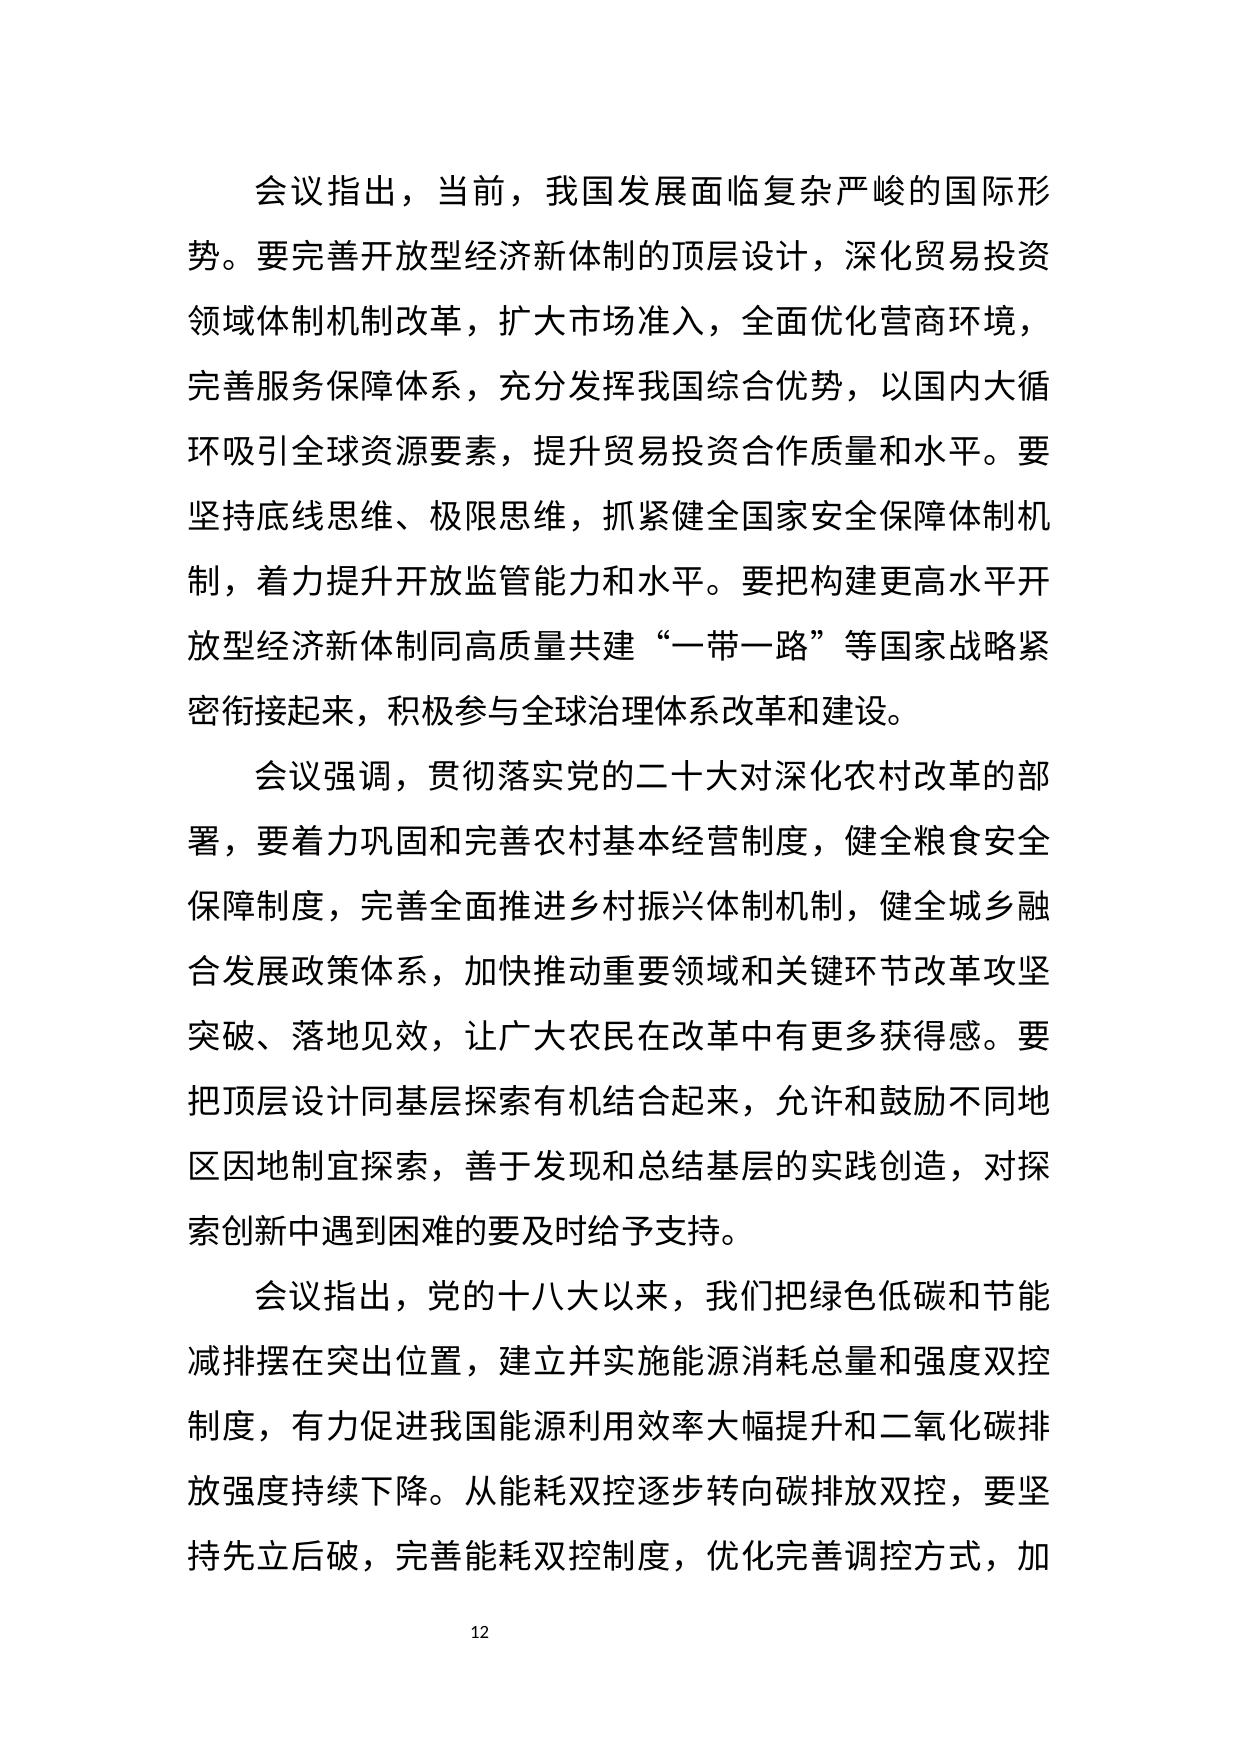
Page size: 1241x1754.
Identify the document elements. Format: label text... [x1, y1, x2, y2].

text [187, 1261, 1053, 1586]
text 会议强调，贯彻落实党的二十大对深化农村改革的部署，要着力巩固和完善农村基本经营制度，健全粮食安全保障制度，完善全面推进乡村振兴体制机制，健全城乡融合发展政策体系，加快推动重要领域和关键环节改革攻坚突破、落地见效，让广大农民在改革中有更多获得感。要把顶层设计同基层探索有机结合起来，允许和鼓励不同地区因地制宜探索，善于发现和总结基层的实践创造，对探索创新中遇到困难的要及时给予支持。 [187, 741, 1053, 1261]
text 会议指出，当前，我国发展面临复杂严峻的国际形势。要完善开放型经济新体制的顶层设计，深化贸易投资领域体制机制改革，扩大市场准入，全面优化营商环境，完善服务保障体系，充分发挥我国综合优势，以国内大循环吸引全球资源要素，提升贸易投资合作质量和水平。要坚持底线思维、极限思维，抓紧健全国家安全保障体制机制，着力提升开放监管能力和水平。要把构建更高水平开放型经济新体制同高质量共建“一带一路”等国家战略紧密衔接起来，积极参与全球治理体系改革和建设。 [187, 156, 1053, 741]
